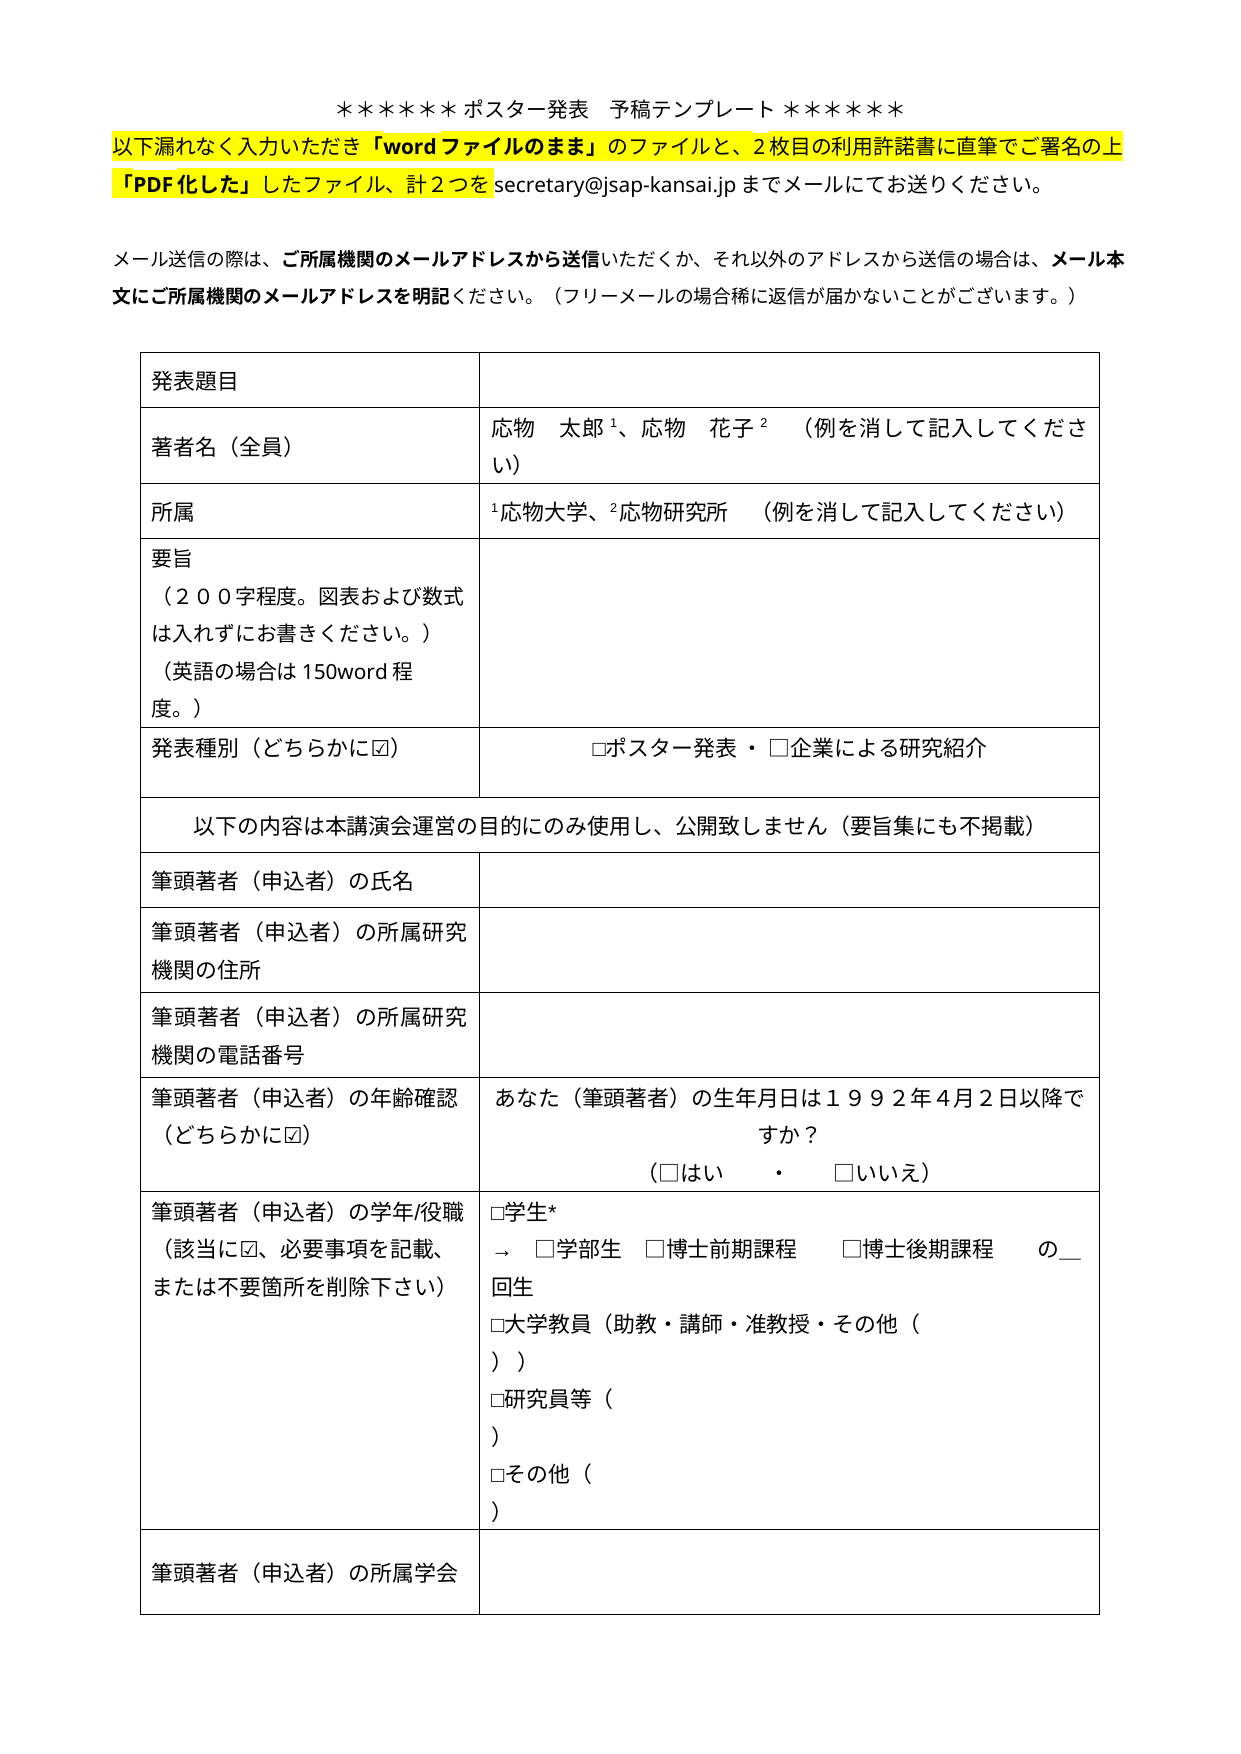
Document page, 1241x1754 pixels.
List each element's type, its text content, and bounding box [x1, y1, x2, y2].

table_cell 筆頭著者（申込者）の所属研究機関の電話番号 [141, 993, 479, 1077]
table_cell 筆頭著者（申込者）の年齢確認 （どちらかに☑） [141, 1078, 479, 1191]
table_cell 筆頭著者（申込者）の学年/役職（該当に☑、必要事項を記載、または不要箇所を削除下さい） [141, 1192, 479, 1529]
table_cell 筆頭著者（申込者）の所属研究機関の住所 [141, 908, 479, 992]
table_cell 応物 太郎1、応物 花子2 （例を消して記入してください） [480, 408, 1099, 483]
table_cell 著者名（全員） [141, 408, 479, 483]
table_cell 1応物大学、2応物研究所 （例を消して記入してください） [480, 484, 1099, 538]
table_cell 筆頭著者（申込者）の氏名 [141, 853, 479, 907]
text ＊＊＊＊＊＊ ポスター発表 予稿テンプレート ＊＊＊＊＊＊ [112, 89, 1128, 127]
table_header [480, 353, 1099, 407]
table_cell あなた（筆頭著者）の生年月日は１９９２年４月２日以降ですか？ （□はい ・ □いいえ） [480, 1078, 1099, 1191]
table_cell 所属 [141, 484, 479, 538]
table_cell [480, 908, 1099, 992]
table_cell 筆頭著者（申込者）の所属学会 [141, 1530, 479, 1614]
table_header 発表題目 [141, 353, 479, 407]
text 以下漏れなく入力いただき「wordファイルのまま」のファイルと、2枚目の利用許諾書に直筆でご署名の上「PDF化した」したファイル、計２つをsecretary@jsap-kansai.jpまでメールにてお送りください。 [112, 127, 1128, 202]
table_cell 以下の内容は本講演会運営の目的にのみ使用し、公開致しません（要旨集にも不掲載） [141, 798, 1099, 852]
table_cell 発表種別（どちらかに☑） [141, 728, 479, 797]
text メール送信の際は、ご所属機関のメールアドレスから送信いただくか、それ以外のアドレスから送信の場合は、メール本文にご所属機関のメールアドレスを明記ください。（フリーメールの場合稀に返信が届かないことがございます。） [112, 239, 1128, 314]
table_cell 要旨 （２００字程度。図表および数式は入れずにお書きください。） （英語の場合は150word程度。） [141, 539, 479, 727]
table_cell [480, 853, 1099, 907]
table_cell [480, 539, 1099, 727]
table_cell □ポスター発表 ・ □企業による研究紹介 [480, 728, 1099, 797]
table_cell [480, 1530, 1099, 1614]
table_cell [480, 993, 1099, 1077]
table_cell □学生* → □学部生 □博士前期課程 □博士後期課程 の＿回生 □大学教員（助教・講師・准教授・その他（ ） ） □研究員等（ ） □その他（ ） [480, 1192, 1099, 1529]
